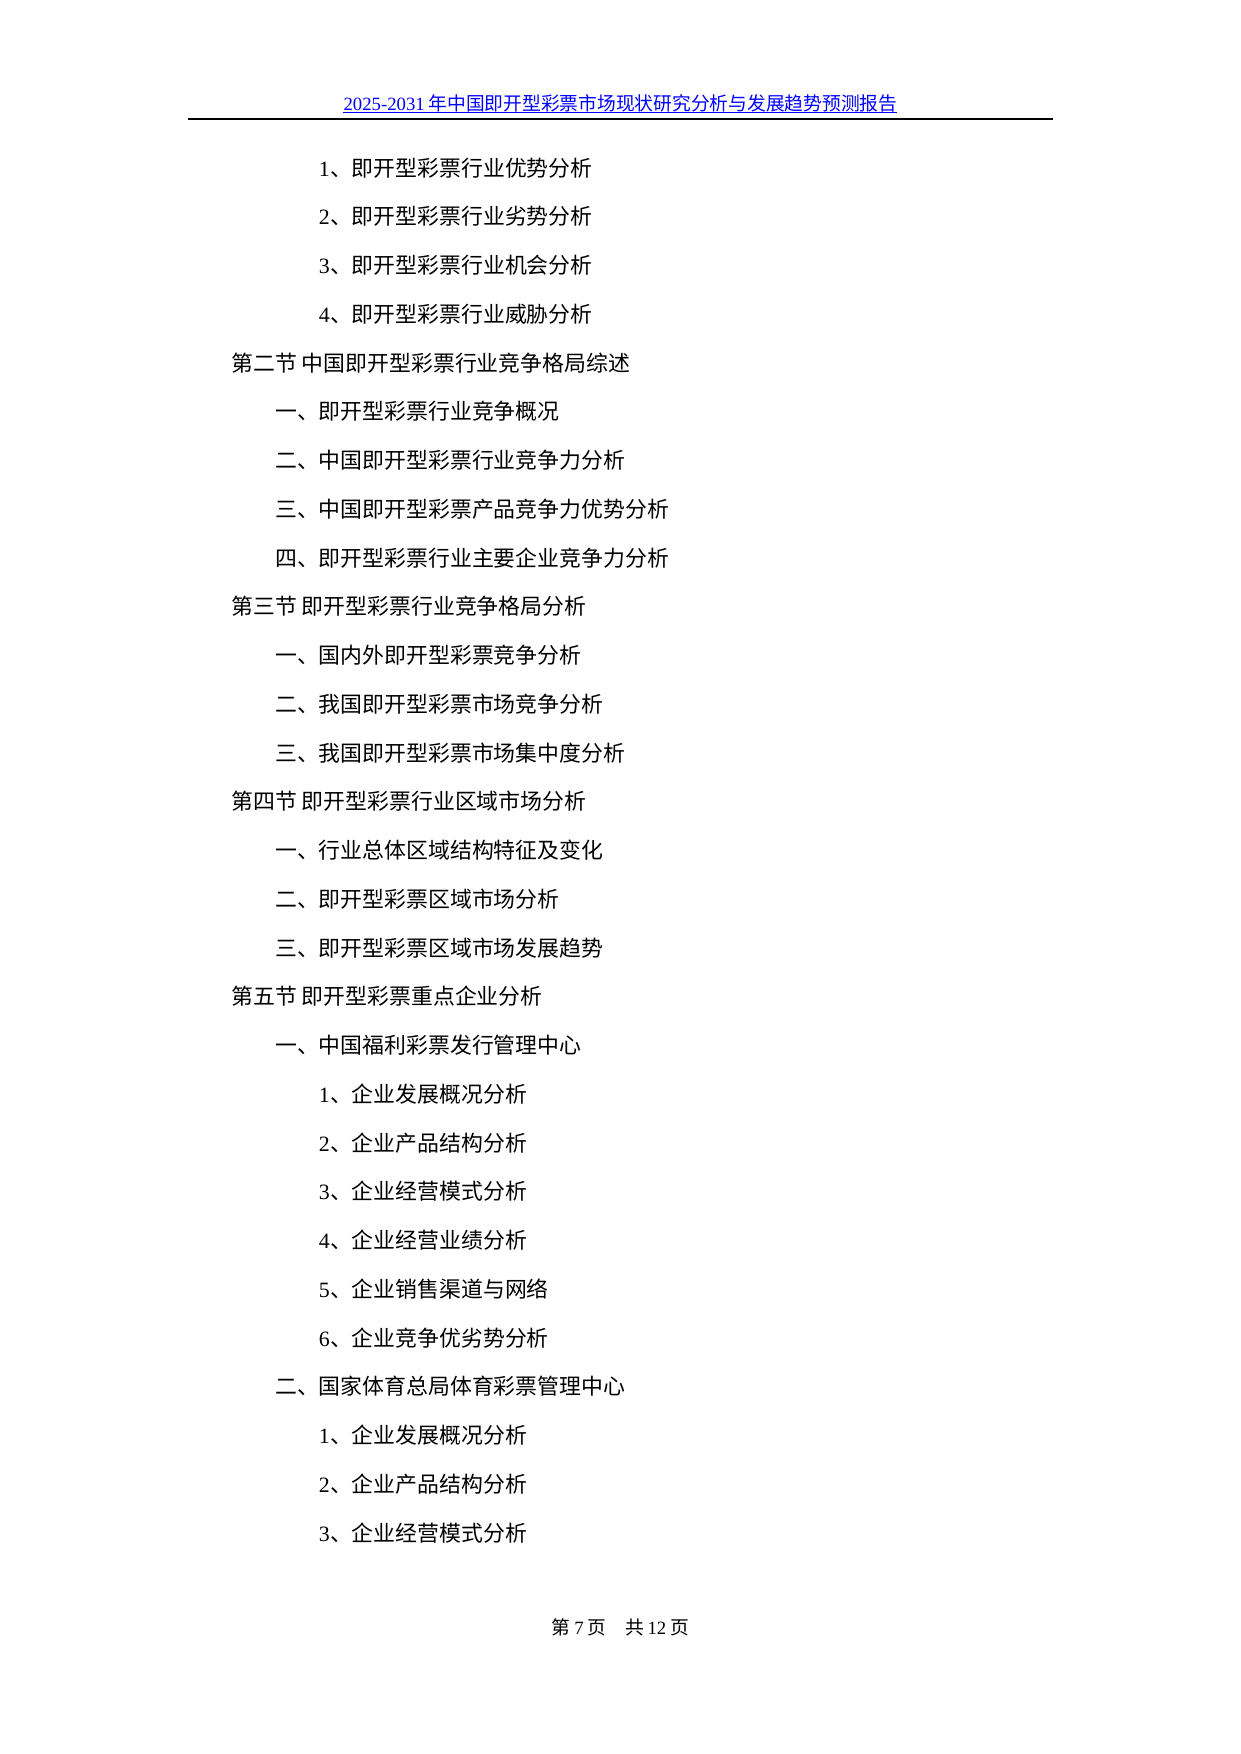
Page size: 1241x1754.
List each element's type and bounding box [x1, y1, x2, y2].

text [187, 150, 1053, 1548]
